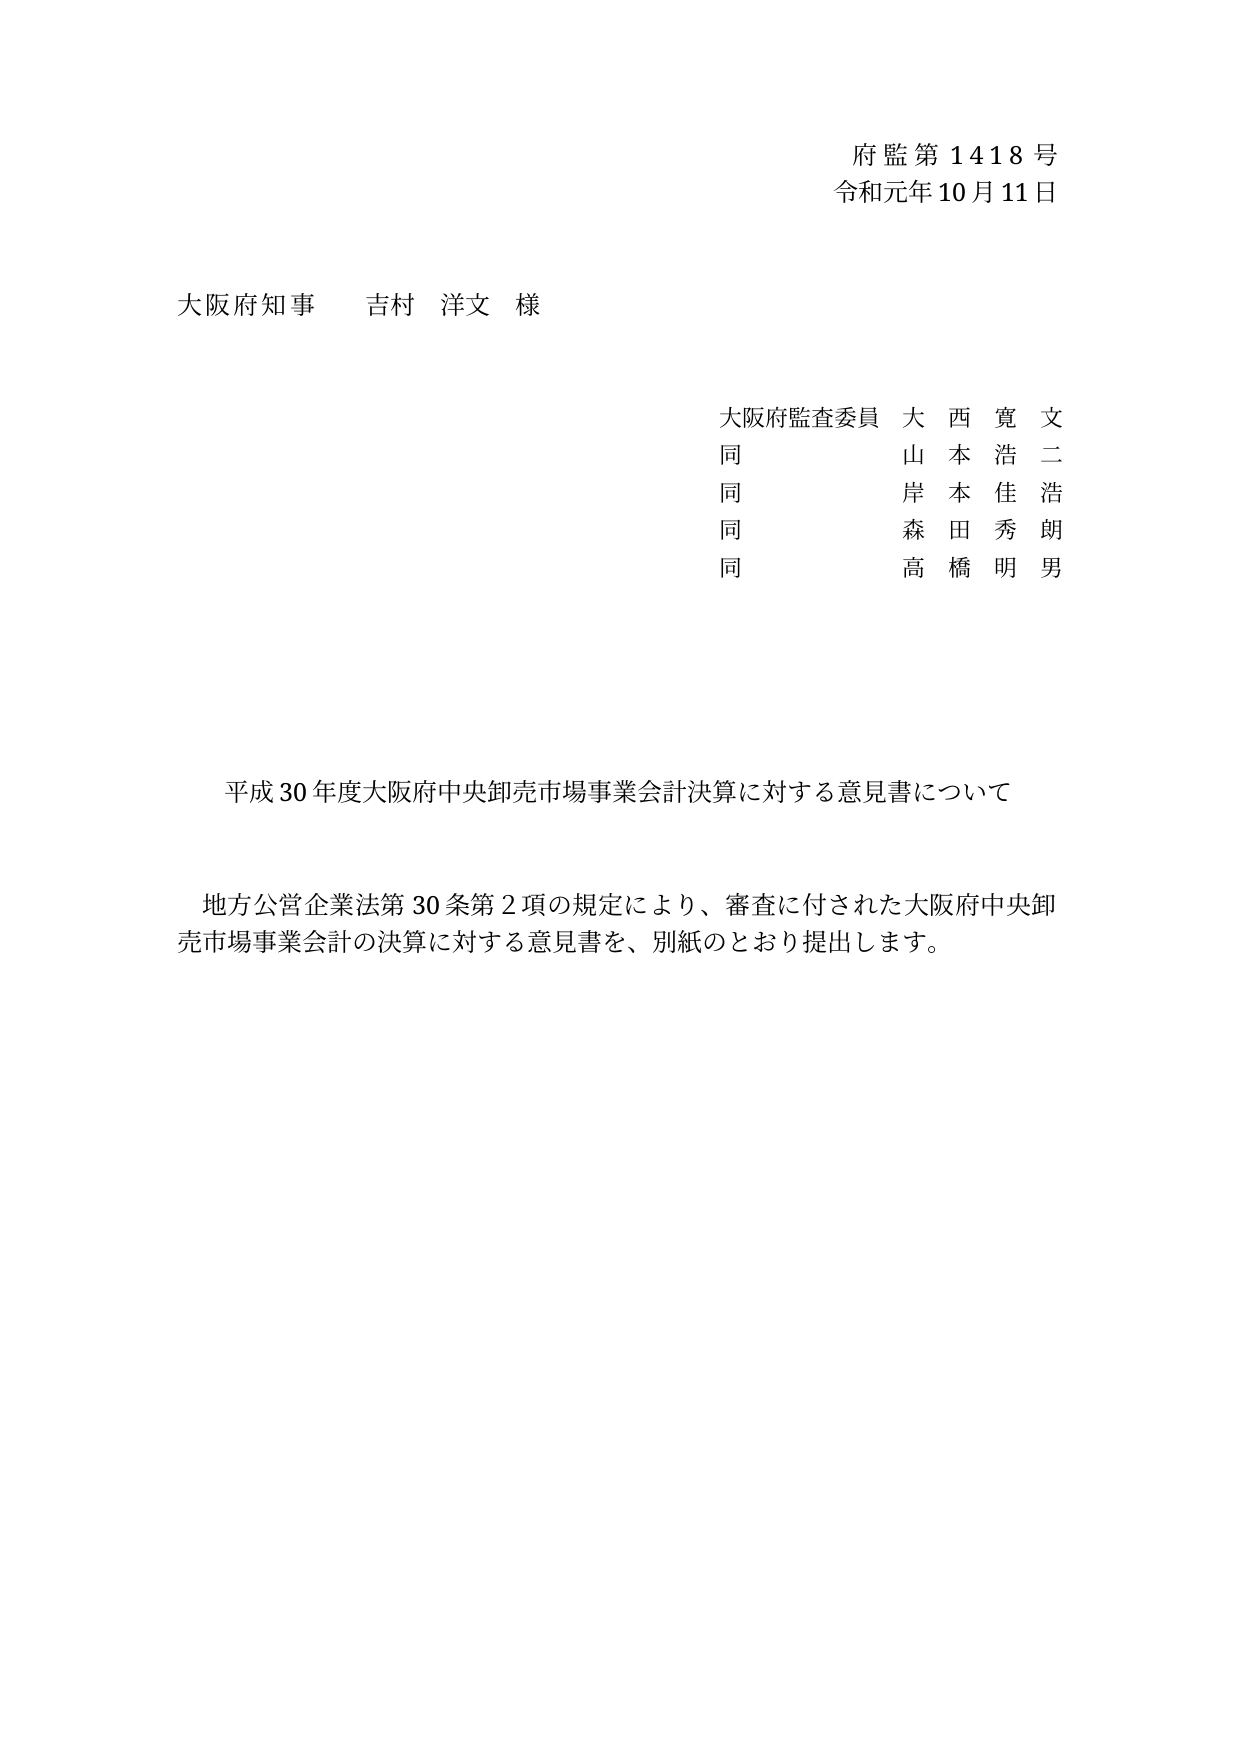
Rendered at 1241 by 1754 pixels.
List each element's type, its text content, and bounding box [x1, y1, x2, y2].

text 同 山 本 浩 二 [177, 435, 1063, 472]
text 令和元年10月11日 [177, 172, 1059, 210]
text 同 高 橋 明 男 [177, 547, 1063, 585]
text 大阪府知事 吉村 洋文 様 [177, 285, 1063, 322]
text 府監第1418号 [177, 135, 1059, 172]
text 同 岸 本 佳 浩 [177, 472, 1063, 510]
text 大阪府監査委員 大 西 寛 文 [177, 397, 1063, 435]
text 平成30年度大阪府中央卸売市場事業会計決算に対する意見書について [177, 772, 1059, 810]
text 同 森 田 秀 朗 [177, 510, 1063, 547]
text 地方公営企業法第30条第２項の規定により、審査に付された大阪府中央卸売市場事業会計の決算に対する意見書を、別紙のとおり提出します。 [177, 885, 1059, 960]
